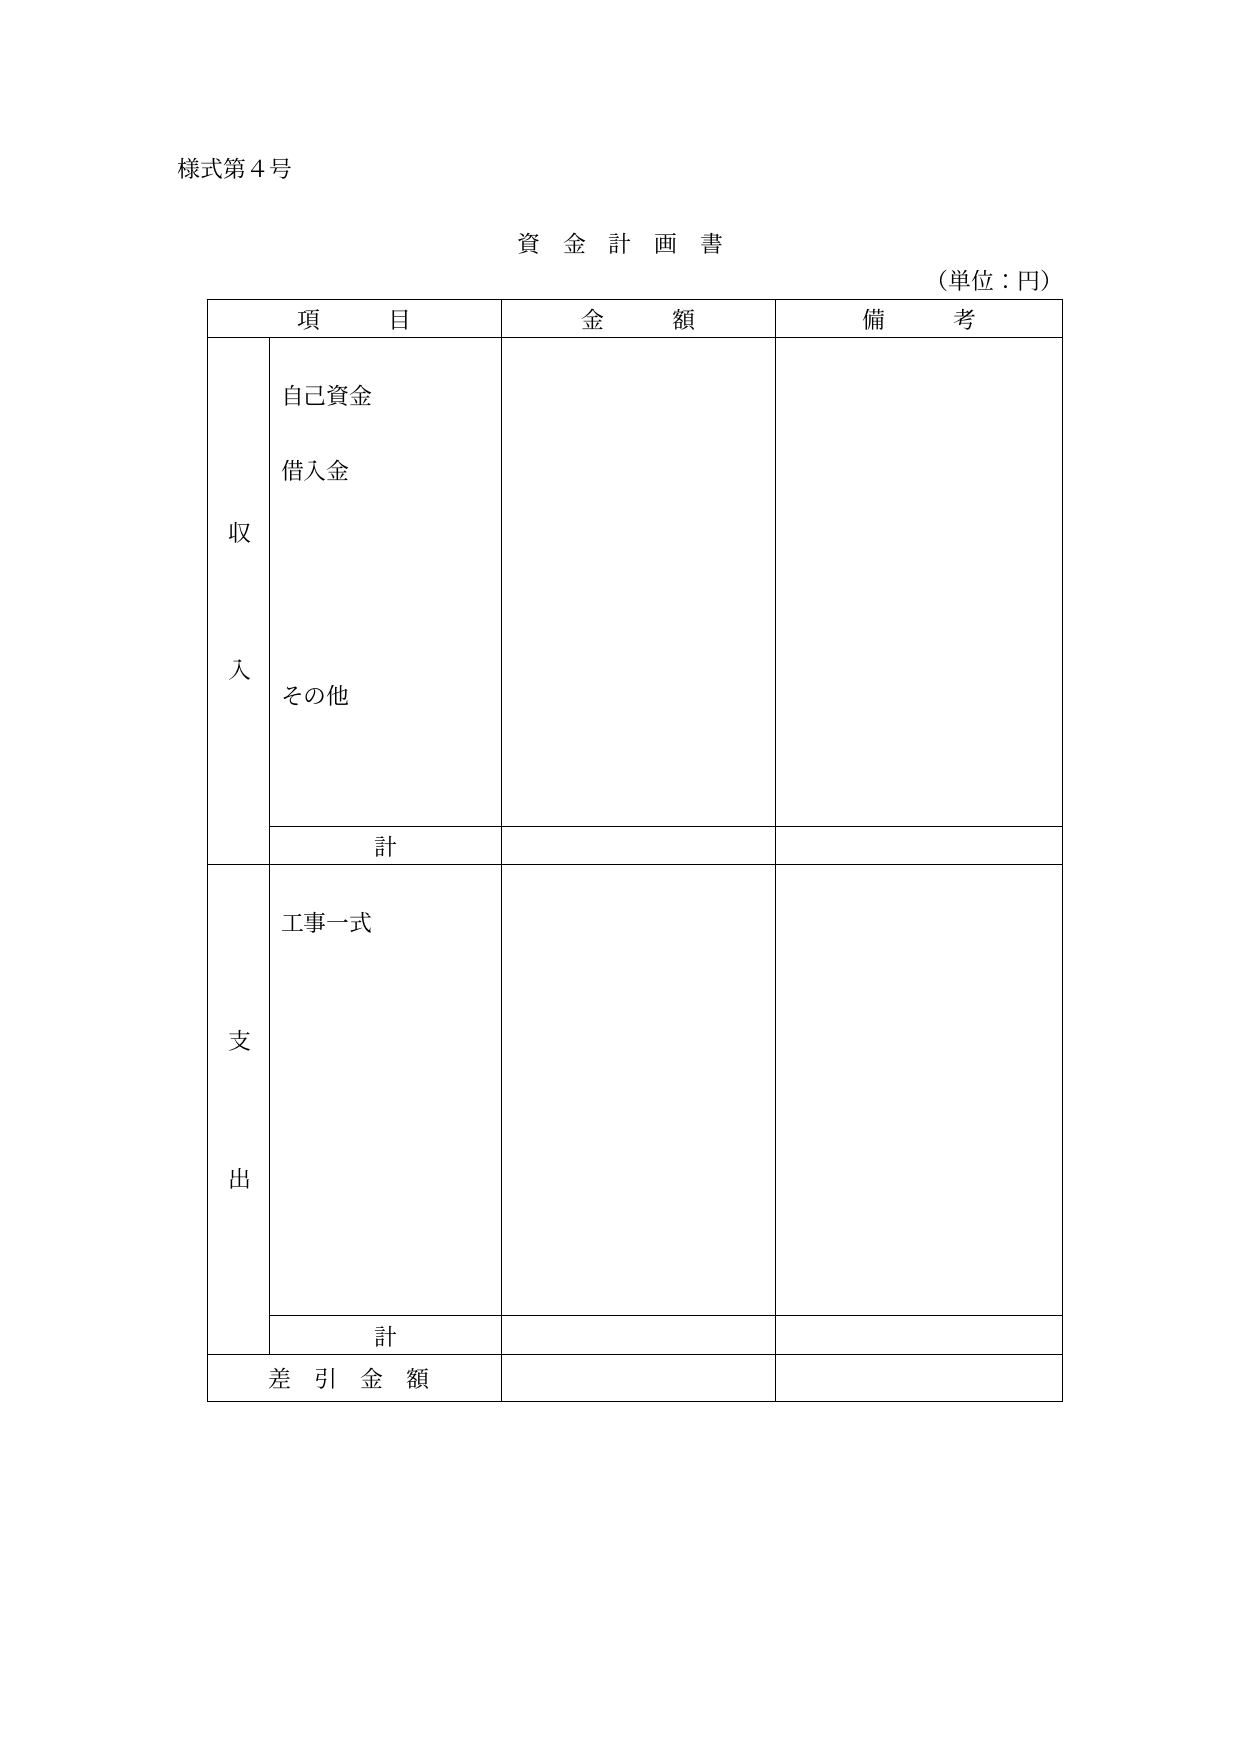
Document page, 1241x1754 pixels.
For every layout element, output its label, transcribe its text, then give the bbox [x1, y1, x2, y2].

text （単位：円） [177, 261, 1063, 299]
table_cell 計 [270, 1316, 501, 1354]
table_cell [502, 1316, 775, 1354]
table_cell [776, 1355, 1062, 1401]
table_cell 支 出 [208, 865, 269, 1354]
table_cell [502, 865, 775, 1315]
table_cell 差 引 金 額 [208, 1355, 501, 1401]
text 様式第４号 [177, 149, 1063, 186]
table_header 金 額 [502, 300, 775, 337]
table_cell 収 入 [208, 338, 269, 864]
table_cell 計 [270, 827, 501, 864]
table_header 備 考 [776, 300, 1062, 337]
table_header 項 目 [208, 300, 501, 337]
table_cell [776, 1316, 1062, 1354]
table_cell [776, 338, 1062, 826]
table_cell 工事一式 [270, 865, 501, 1315]
table_cell [776, 865, 1062, 1315]
table_cell [502, 1355, 775, 1401]
table_cell [502, 827, 775, 864]
table_cell [776, 827, 1062, 864]
table_cell [502, 338, 775, 826]
table_cell 自己資金 借入金 その他 [270, 338, 501, 826]
text 資 金 計 画 書 [177, 224, 1063, 261]
